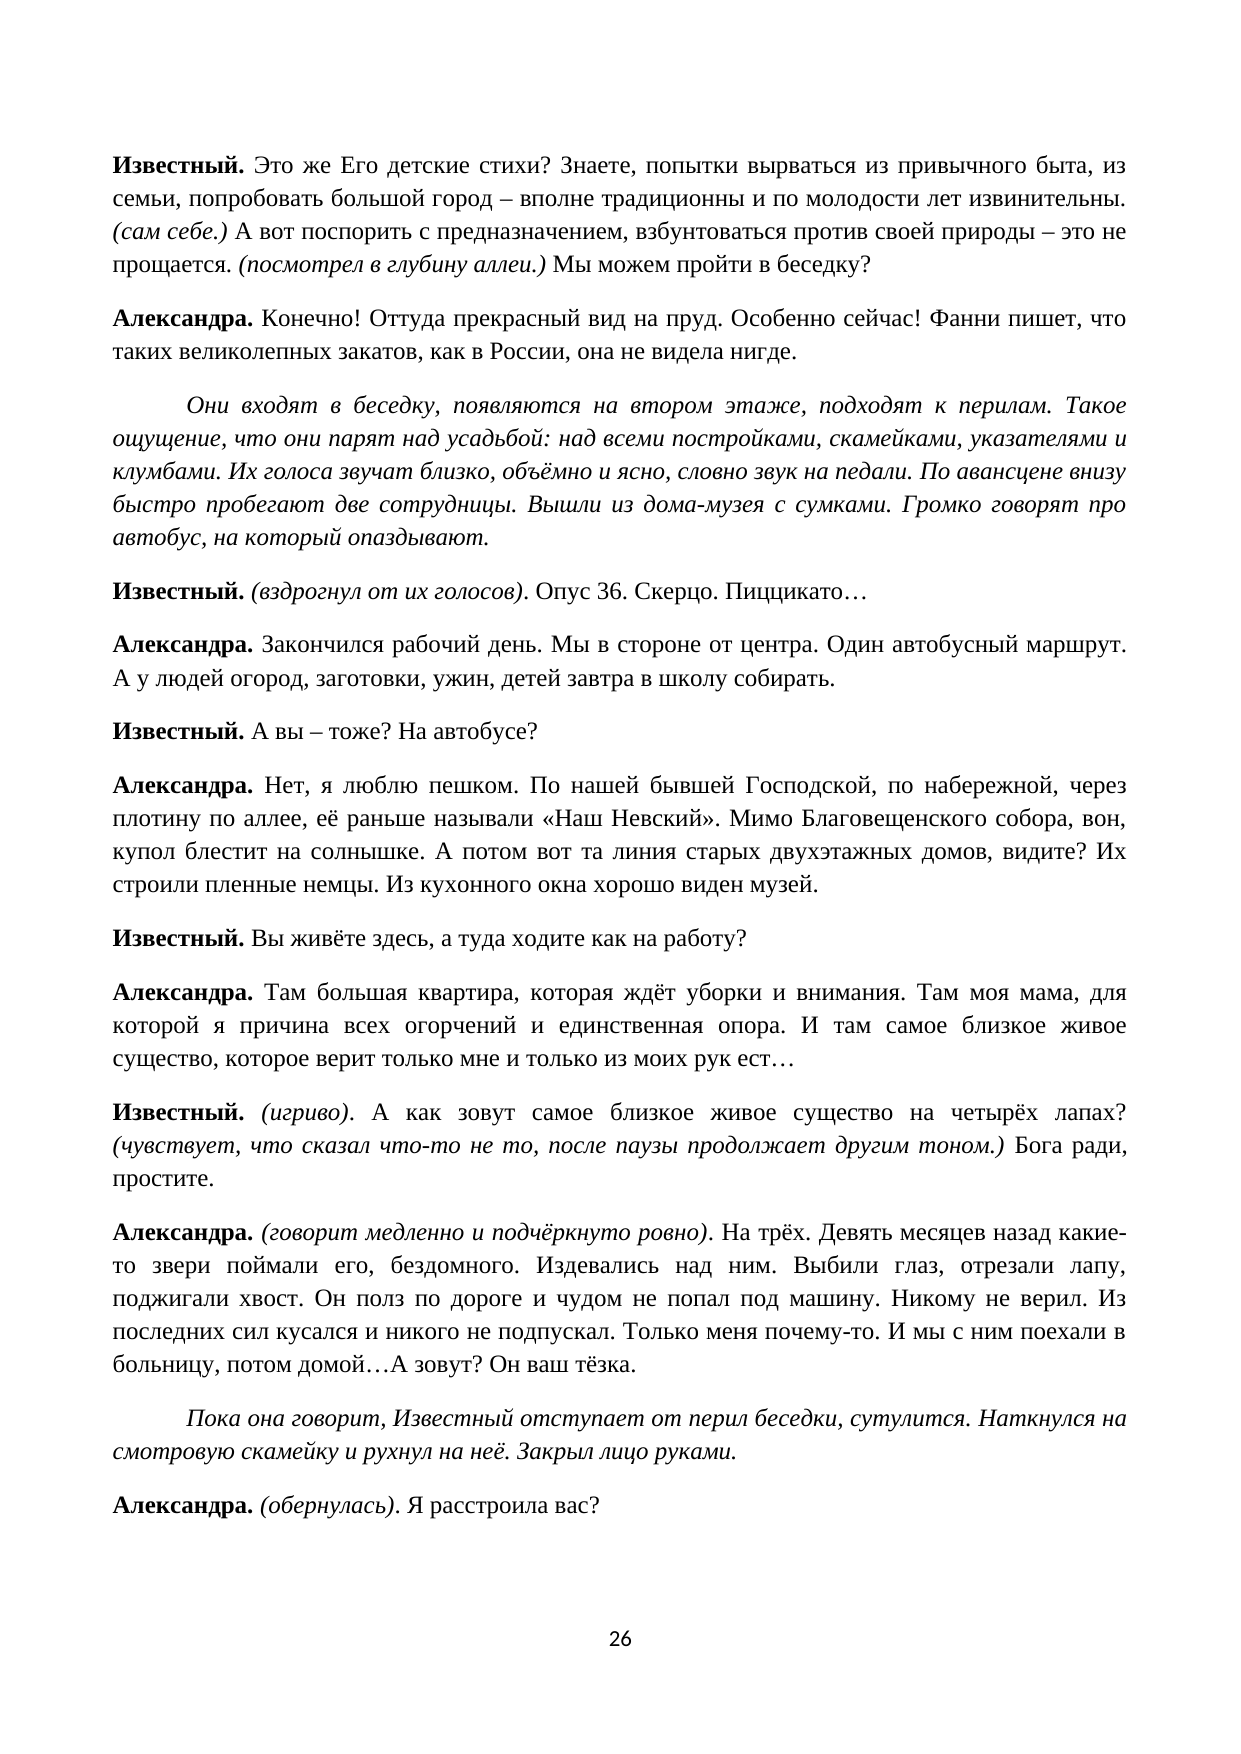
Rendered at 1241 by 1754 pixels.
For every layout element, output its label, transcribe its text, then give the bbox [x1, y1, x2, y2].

text Известный. Это же Его детские стихи? Знаете, попытки вырваться из привычного быта, из семьи, попробовать большой город – вполне традиционны и по молодости лет извинительны. (сам себе.) А вот поспорить с предназначением, взбунтоваться против своей природы – это не прощается. (посмотрел в глубину аллеи.) Мы можем пройти в беседку? [112, 150, 1128, 278]
text Александра. Там большая квартира, которая ждёт уборки и внимания. Там моя мама, для которой я причина всех огорчений и единственная опора. И там самое близкое живое существо, которое верит только мне и только из моих рук ест… [112, 977, 1128, 1072]
text Александра. (обернулась). Я расстроила вас? [112, 1490, 1128, 1518]
text Пока она говорит, Известный отступает от перил беседки, сутулится. Наткнулся на смотровую скамейку и рухнул на неё. Закрыл лицо руками. [112, 1403, 1128, 1464]
text Александра. Конечно! Оттуда прекрасный вид на пруд. Особенно сейчас! Фанни пишет, что таких великолепных закатов, как в России, она не видела нигде. [112, 303, 1128, 365]
text Известный. А вы – тоже? На автобусе? [112, 716, 1128, 745]
text Александра. Нет, я люблю пешком. По нашей бывшей Господской, по набережной, через плотину по аллее, её раньше называли «Наш Невский». Мимо Благовещенского собора, вон, купол блестит на солнышке. А потом вот та линия старых двухэтажных домов, видите? Их строили пленные немцы. Из кухонного окна хорошо виден музей. [112, 770, 1128, 898]
text Известный. (игриво). А как зовут самое близкое живое существо на четырёх лапах? (чувствует, что сказал что-то не то, после паузы продолжает другим тоном.) Бога ради, простите. [112, 1097, 1128, 1192]
text Известный. Вы живёте здесь, а туда ходите как на работу? [112, 923, 1128, 952]
text Известный. (вздрогнул от их голосов). Опус 36. Скерцо. Пиццикато… [112, 576, 1128, 604]
text Они входят в беседку, появляются на втором этаже, подходят к перилам. Такое ощущение, что они парят над усадьбой: над всеми постройками, скамейками, указателями и клумбами. Их голоса звучат близко, объёмно и ясно, словно звук на педали. По авансцене внизу быстро пробегают две сотрудницы. Вышли из дома-музея с сумками. Громко говорят про автобус, на который опаздывают. [112, 390, 1128, 551]
text Александра. Закончился рабочий день. Мы в стороне от центра. Один автобусный маршрут. А у людей огород, заготовки, ужин, детей завтра в школу собирать. [112, 629, 1128, 691]
text Александра. (говорит медленно и подчёркнуто ровно). На трёх. Девять месяцев назад какие-то звери поймали его, бездомного. Издевались над ним. Выбили глаз, отрезали лапу, поджигали хвост. Он полз по дороге и чудом не попал под машину. Никому не верил. Из последних сил кусался и никого не подпускал. Только меня почему-то. И мы с ним поехали в больницу, потом домой…А зовут? Он ваш тёзка. [112, 1217, 1128, 1378]
